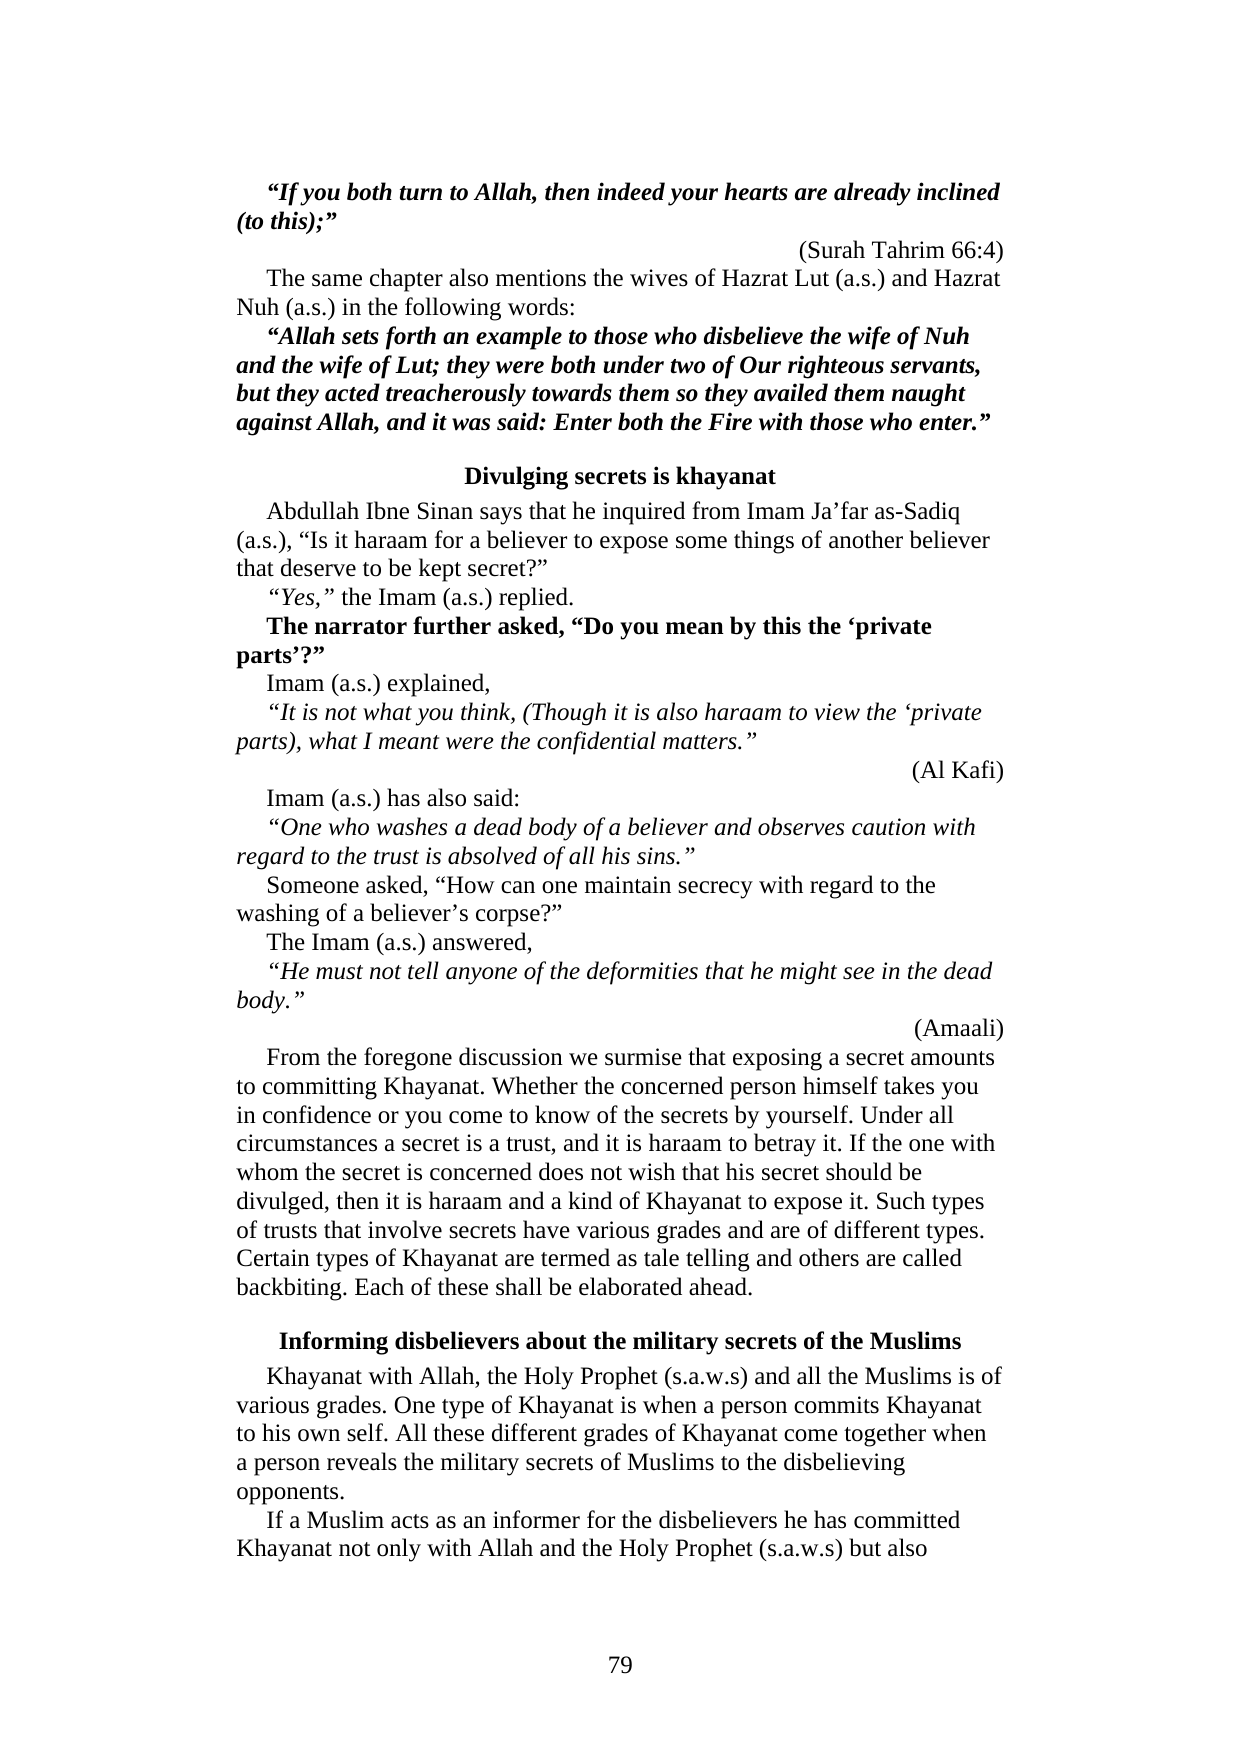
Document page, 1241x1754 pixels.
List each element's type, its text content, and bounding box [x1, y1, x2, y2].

text Imam (a.s.) has also said: [236, 783, 1004, 812]
text Abdullah Ibne Sinan says that he inquired from Imam Ja’far as-Sadiq (a.s.), “Is it haraam for a believer to expose some things of another believer that deserve to be kept secret?” [236, 496, 1004, 582]
text The same chapter also mentions the wives of Hazrat Lut (a.s.) and Hazrat Nuh (a.s.) in the following words: [236, 263, 1004, 321]
text Imam (a.s.) explained, [236, 668, 1004, 697]
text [236, 1505, 1004, 1562]
text “If you both turn to Allah, then indeed your hearts are already inclined (to this);” [236, 177, 1004, 235]
text The Imam (a.s.) answered, [236, 927, 1004, 956]
text “He must not tell anyone of the deformities that he might see in the dead body.” [236, 956, 1004, 1013]
text The narrator further asked, “Do you mean by this the ‘private parts’?” [236, 611, 1004, 668]
text “One who washes a dead body of a believer and observes caution with regard to the trust is absolved of all his sins.” [236, 812, 1004, 870]
text “Allah sets forth an example to those who disbelieve the wife of Nuh and the wife of Lut; they were both under two of Our righteous servants, but they acted treacherously towards them so they availed them naught against Allah, and it was said: Enter both the Fire with those who enter.” [236, 321, 1004, 436]
text (Amaali) [236, 1013, 1004, 1042]
subtitle Informing disbelievers about the military secrets of the Muslims [236, 1326, 1004, 1355]
text Someone asked, “How can one maintain secrecy with regard to the washing of a believer’s corpse?” [236, 870, 1004, 927]
subtitle Divulging secrets is khayanat [236, 461, 1004, 490]
text (Surah Tahrim 66:4) [236, 235, 1004, 263]
text Khayanat with Allah, the Holy Prophet (s.a.w.s) and all the Muslims is of various grades. One type of Khayanat is when a person commits Khayanat to his own self. All these different grades of Khayanat come together when a person reveals the military secrets of Muslims to the disbelieving opponents. [236, 1361, 1004, 1505]
text “Yes,” the Imam (a.s.) replied. [236, 582, 1004, 611]
text (Al Kafi) [236, 755, 1004, 783]
text From the foregone discussion we surmise that exposing a secret amounts to committing Khayanat. Whether the concerned person himself takes you in confidence or you come to know of the secrets by yourself. Under all circumstances a secret is a trust, and it is haraam to betray it. If the one with whom the secret is concerned does not wish that his secret should be divulged, then it is haraam and a kind of Khayanat to expose it. Such types of trusts that involve secrets have various grades and are of different types. Certain types of Khayanat are termed as tale telling and others are called backbiting. Each of these shall be elaborated ahead. [236, 1042, 1004, 1301]
text “It is not what you think, (Though it is also haraam to view the ‘private parts), what I meant were the confidential matters.” [236, 697, 1004, 755]
